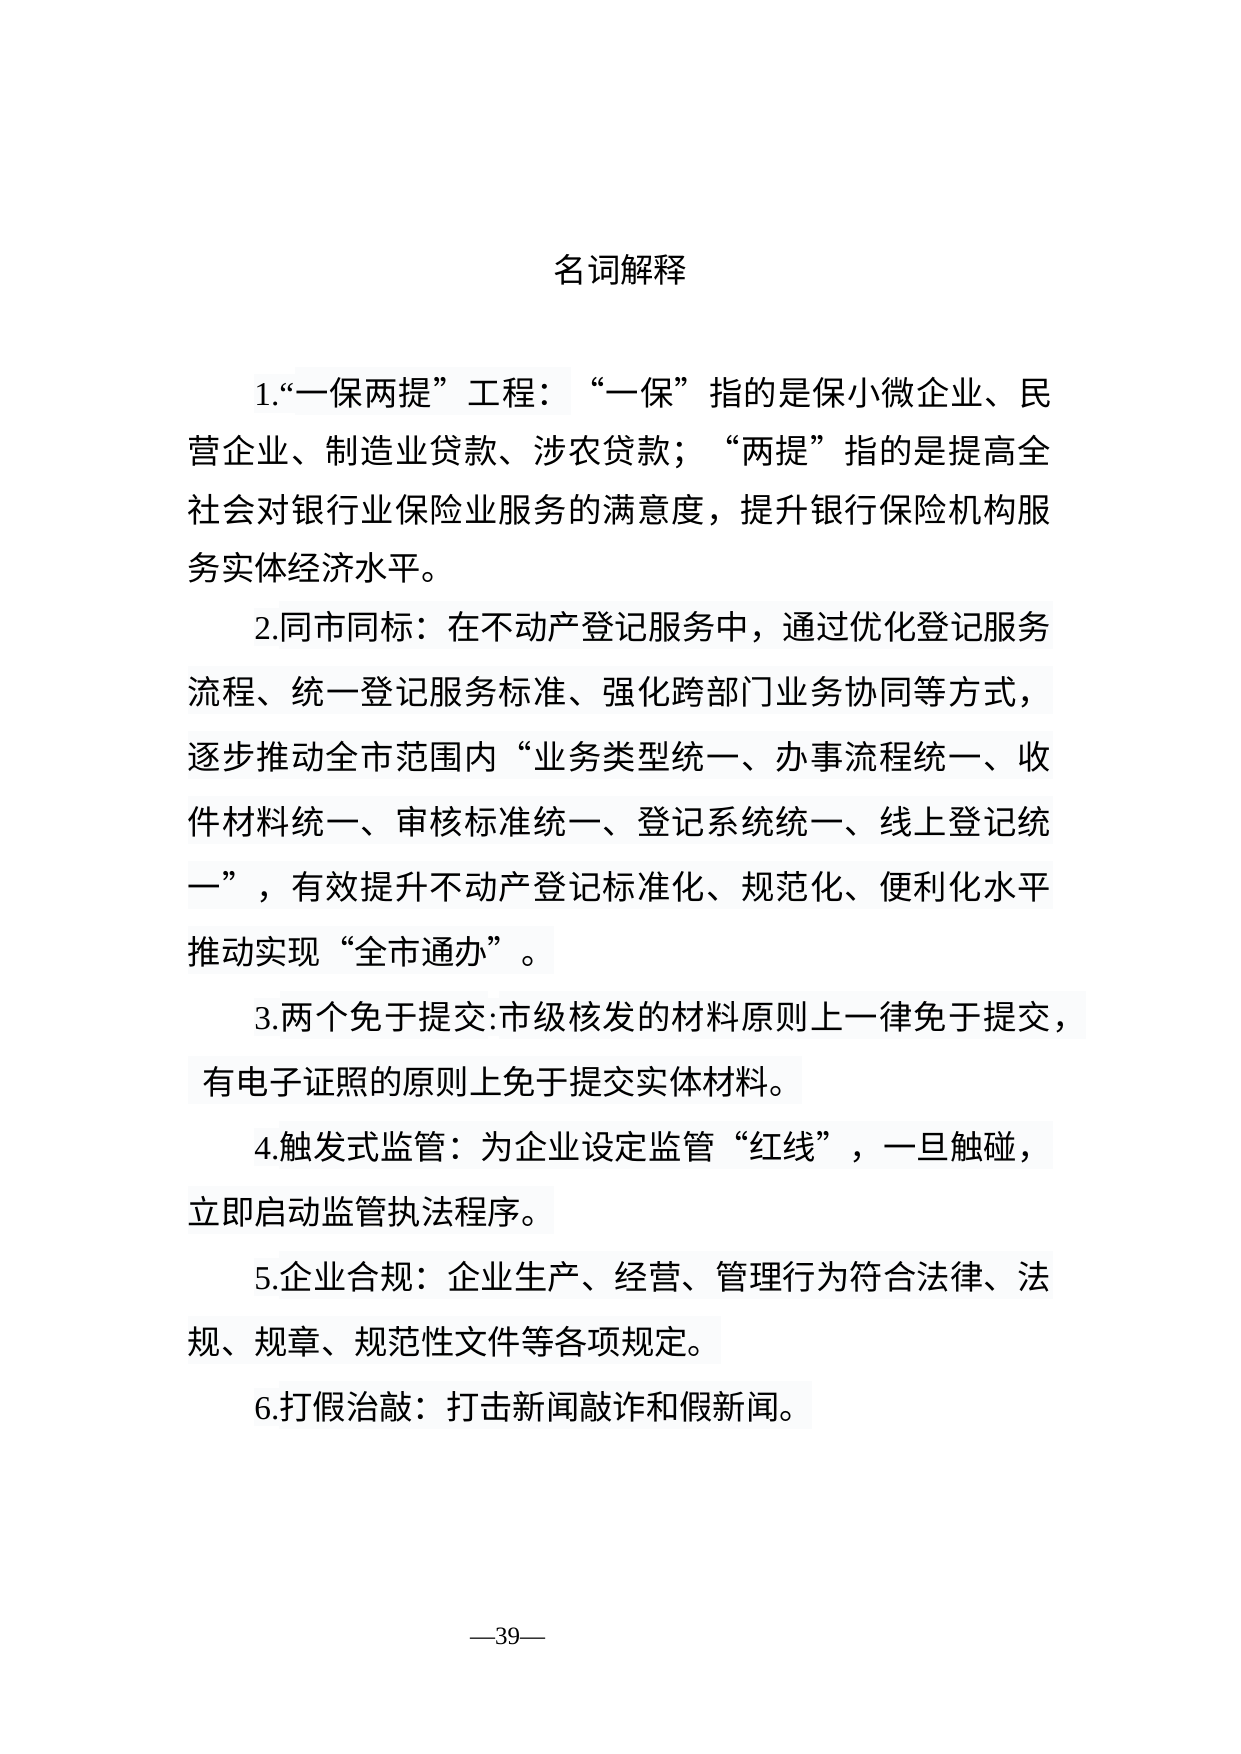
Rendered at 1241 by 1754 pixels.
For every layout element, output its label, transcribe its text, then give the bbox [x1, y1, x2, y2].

text 2.同市同标：在不动产登记服务中，通过优化登记服务流程、统一登记服务标准、强化跨部门业务协同等方式，逐步推动全市范围内“业务类型统一、办事流程统一、收件材料统一、审核标准统一、登记系统统一、线上登记统一”，有效提升不动产登记标准化、规范化、便利化水平，推动实现“全市通办”。 [187, 592, 1053, 982]
text 6.打假治敲：打击新闻敲诈和假新闻。 [187, 1372, 1053, 1503]
text 3.两个免于提交:市级核发的材料原则上一律免于提交， 有电子证照的原则上免于提交实体材料。 [187, 982, 1053, 1112]
text 1.“一保两提”工程：“一保”指的是保小微企业、民营企业、制造业贷款、涉农贷款；“两提”指的是提高全社会对银行业保险业服务的满意度，提升银行保险机构服务实体经济水平。 [187, 359, 1053, 592]
text 4.触发式监管：为企业设定监管“红线”，一旦触碰，立即启动监管执法程序。 [187, 1112, 1053, 1242]
text 5.企业合规：企业生产、经营、管理行为符合法律、法规、规章、规范性文件等各项规定。 [187, 1242, 1053, 1372]
text 名词解释 [187, 236, 1053, 301]
